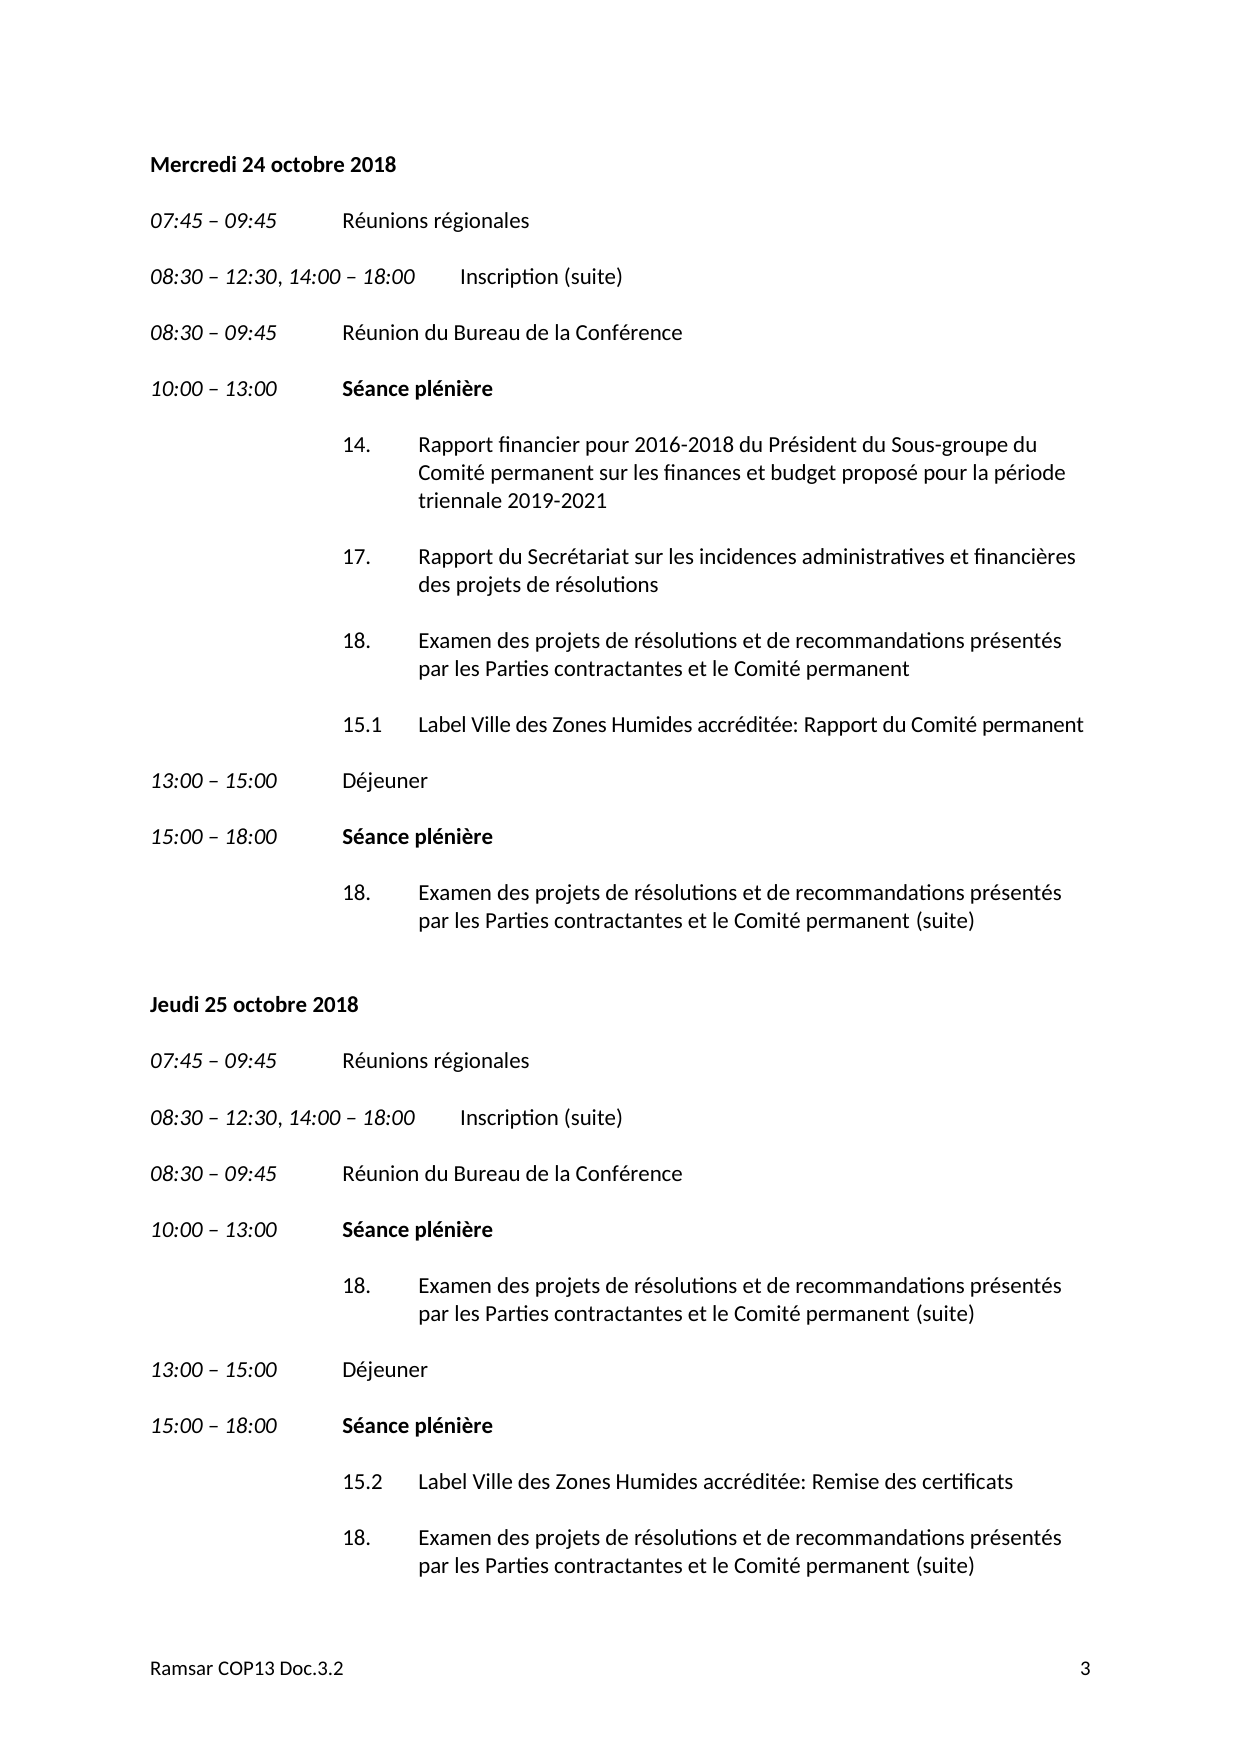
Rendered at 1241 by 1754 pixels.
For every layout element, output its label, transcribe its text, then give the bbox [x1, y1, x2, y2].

text 13:00 – 15:00 Déjeuner [150, 766, 1090, 794]
text 15.1 Label Ville des Zones Humides accréditée: Rapport du Comité permanent [150, 710, 1090, 738]
text 18. Examen des projets de résolutions et de recommandations présentés par les Parties contractantes et le Comité permanent (suite) [150, 1271, 1090, 1327]
text 07:45 – 09:45 Réunions régionales [150, 1047, 1090, 1075]
text Jeudi 25 octobre 2018 [150, 991, 1090, 1019]
text 08:30 – 12:30, 14:00 – 18:00 Inscription (suite) [150, 1103, 1090, 1131]
text 15.2 Label Ville des Zones Humides accréditée: Remise des certificats [150, 1467, 1090, 1495]
text 15:00 – 18:00 Séance plénière [150, 822, 1090, 851]
text 13:00 – 15:00 Déjeuner [150, 1355, 1090, 1383]
text 14. Rapport financier pour 2016-2018 du Président du Sous-groupe du Comité permanent sur les finances et budget proposé pour la période triennale 2019-2021 [150, 430, 1090, 514]
text 08:30 – 12:30, 14:00 – 18:00 Inscription (suite) [150, 262, 1090, 290]
text Mercredi 24 octobre 2018 [150, 150, 1090, 178]
text 18. Examen des projets de résolutions et de recommandations présentés par les Parties contractantes et le Comité permanent (suite) [150, 878, 1090, 934]
text 10:00 – 13:00 Séance plénière [150, 374, 1090, 402]
text 08:30 – 09:45 Réunion du Bureau de la Conférence [150, 318, 1090, 346]
text 18. Examen des projets de résolutions et de recommandations présentés par les Parties contractantes et le Comité permanent (suite) [150, 1523, 1090, 1579]
text 10:00 – 13:00 Séance plénière [150, 1215, 1090, 1243]
text 15:00 – 18:00 Séance plénière [150, 1411, 1090, 1439]
text 08:30 – 09:45 Réunion du Bureau de la Conférence [150, 1159, 1090, 1187]
text 17. Rapport du Secrétariat sur les incidences administratives et financières des projets de résolutions [150, 542, 1090, 598]
text 18. Examen des projets de résolutions et de recommandations présentés par les Parties contractantes et le Comité permanent [150, 626, 1090, 682]
text 07:45 – 09:45 Réunions régionales [150, 206, 1090, 234]
